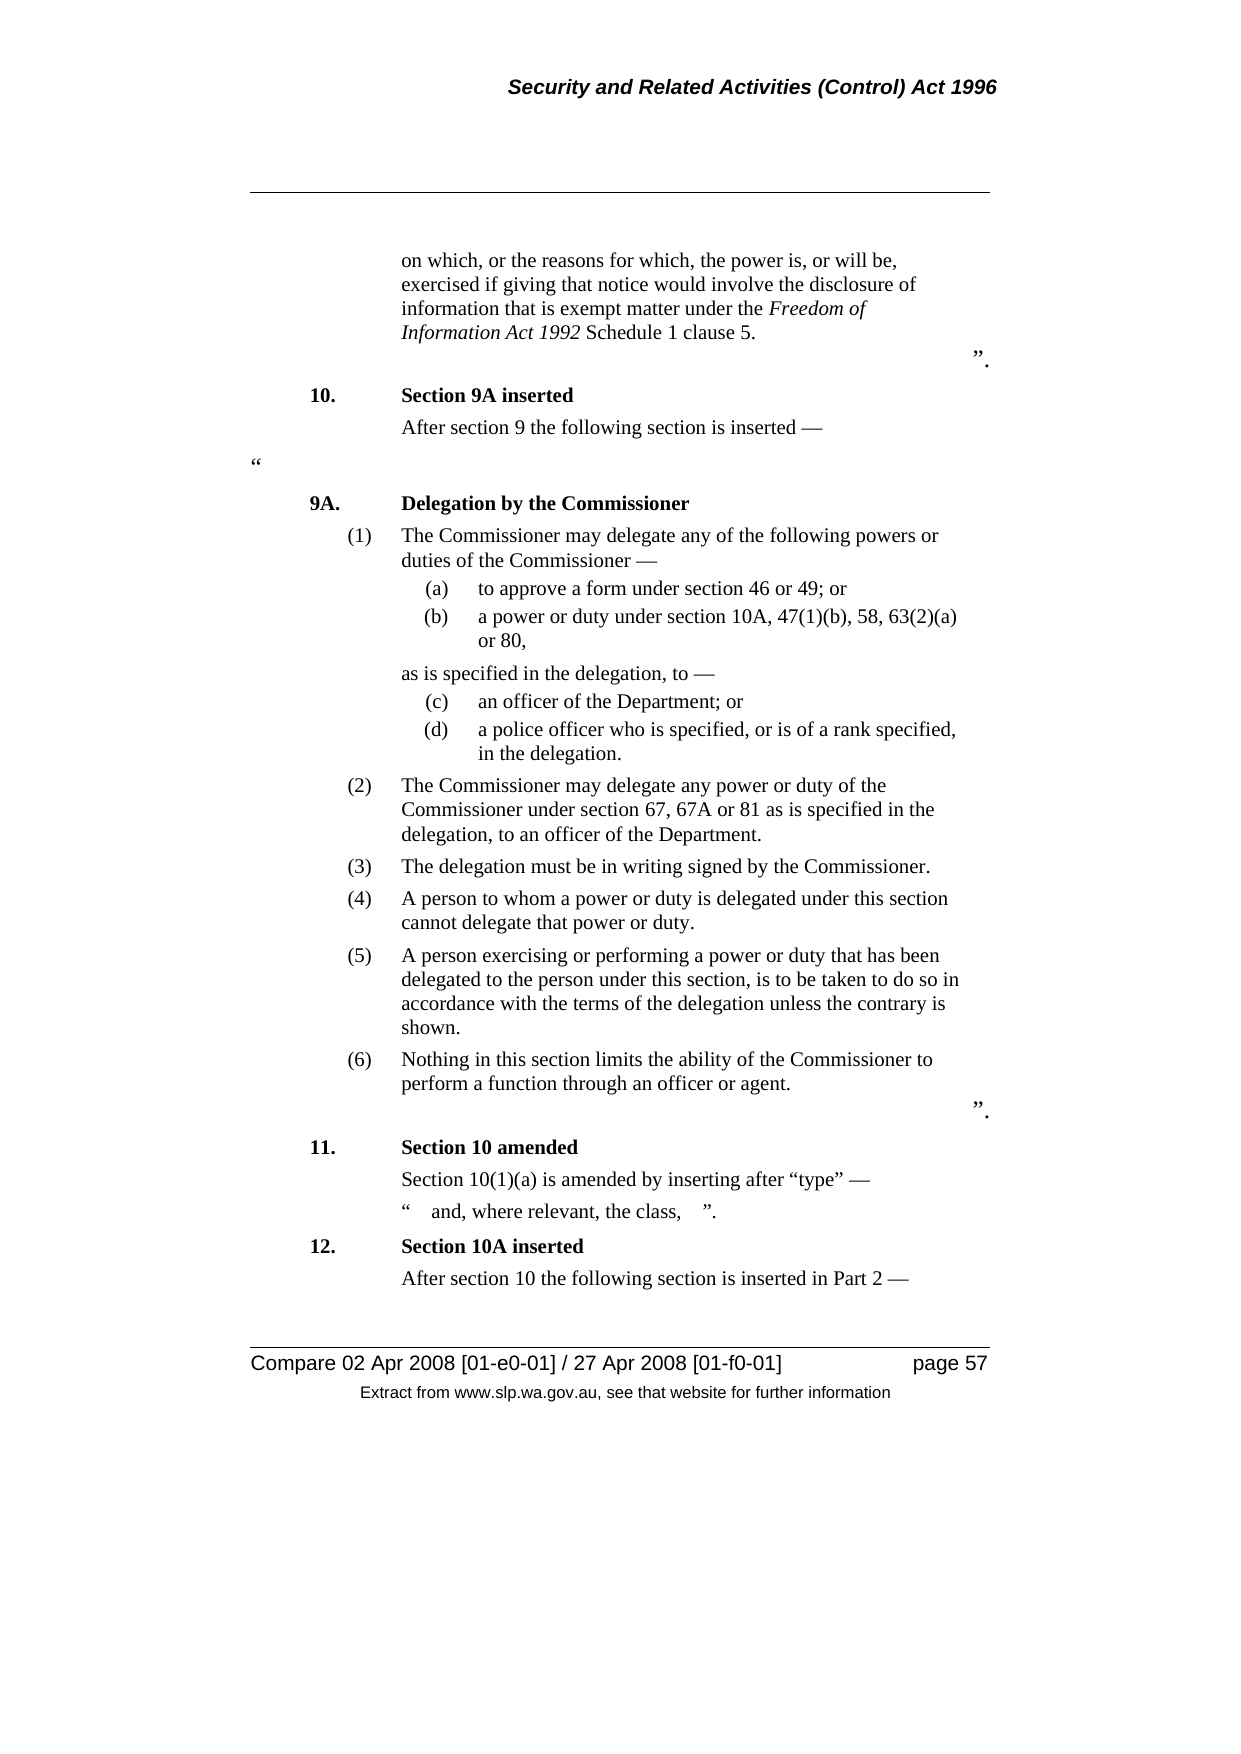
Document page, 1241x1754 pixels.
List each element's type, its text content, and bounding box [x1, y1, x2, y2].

text ”. [250, 1095, 990, 1124]
subtitle 10. Section 9A inserted [309, 383, 960, 407]
text (d) a police officer who is specified, or is of a rank specified, in the delegation. [389, 717, 960, 765]
text (c) an officer of the Department; or [389, 689, 960, 713]
subtitle 12. Section 10A inserted [309, 1234, 960, 1258]
text (6) Nothing in this section limits the ability of the Commissioner to perform a function through an officer or agent. [312, 1047, 960, 1095]
text Section 10(1)(a) is amended by inserting after “type” — [312, 1167, 960, 1191]
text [312, 247, 960, 344]
text (5) A person exercising or performing a power or duty that has been delegated to the person under this section, is to be taken to do so in accordance with the terms of the delegation unless the contrary is shown. [312, 943, 960, 1039]
text “ and, where relevant, the class, ”. [312, 1199, 960, 1223]
subtitle 11. Section 10 amended [309, 1134, 960, 1159]
text ”. [250, 344, 990, 372]
text (a) to approve a form under section 46 or 49; or [389, 576, 960, 600]
text After section 9 the following section is inserted — [312, 415, 960, 439]
text (1) The Commissioner may delegate any of the following powers or duties of the Commissioner — [312, 523, 960, 572]
text After section 10 the following section is inserted in Part 2 — [312, 1266, 960, 1290]
text “ [250, 452, 990, 481]
text (4) A person to whom a power or duty is delegated under this section cannot delegate that power or duty. [312, 886, 960, 934]
text as is specified in the delegation, to — [312, 660, 960, 684]
text (2) The Commissioner may delegate any power or duty of the Commissioner under section 67, 67A or 81 as is specified in the delegation, to an officer of the Department. [312, 773, 960, 846]
text (3) The delegation must be in writing signed by the Commissioner. [312, 854, 960, 878]
subtitle 9A. Delegation by the Commissioner [309, 491, 960, 515]
text (b) a power or duty under section 10A, 47(1)(b), 58, 63(2)(a) or 80, [389, 604, 960, 652]
